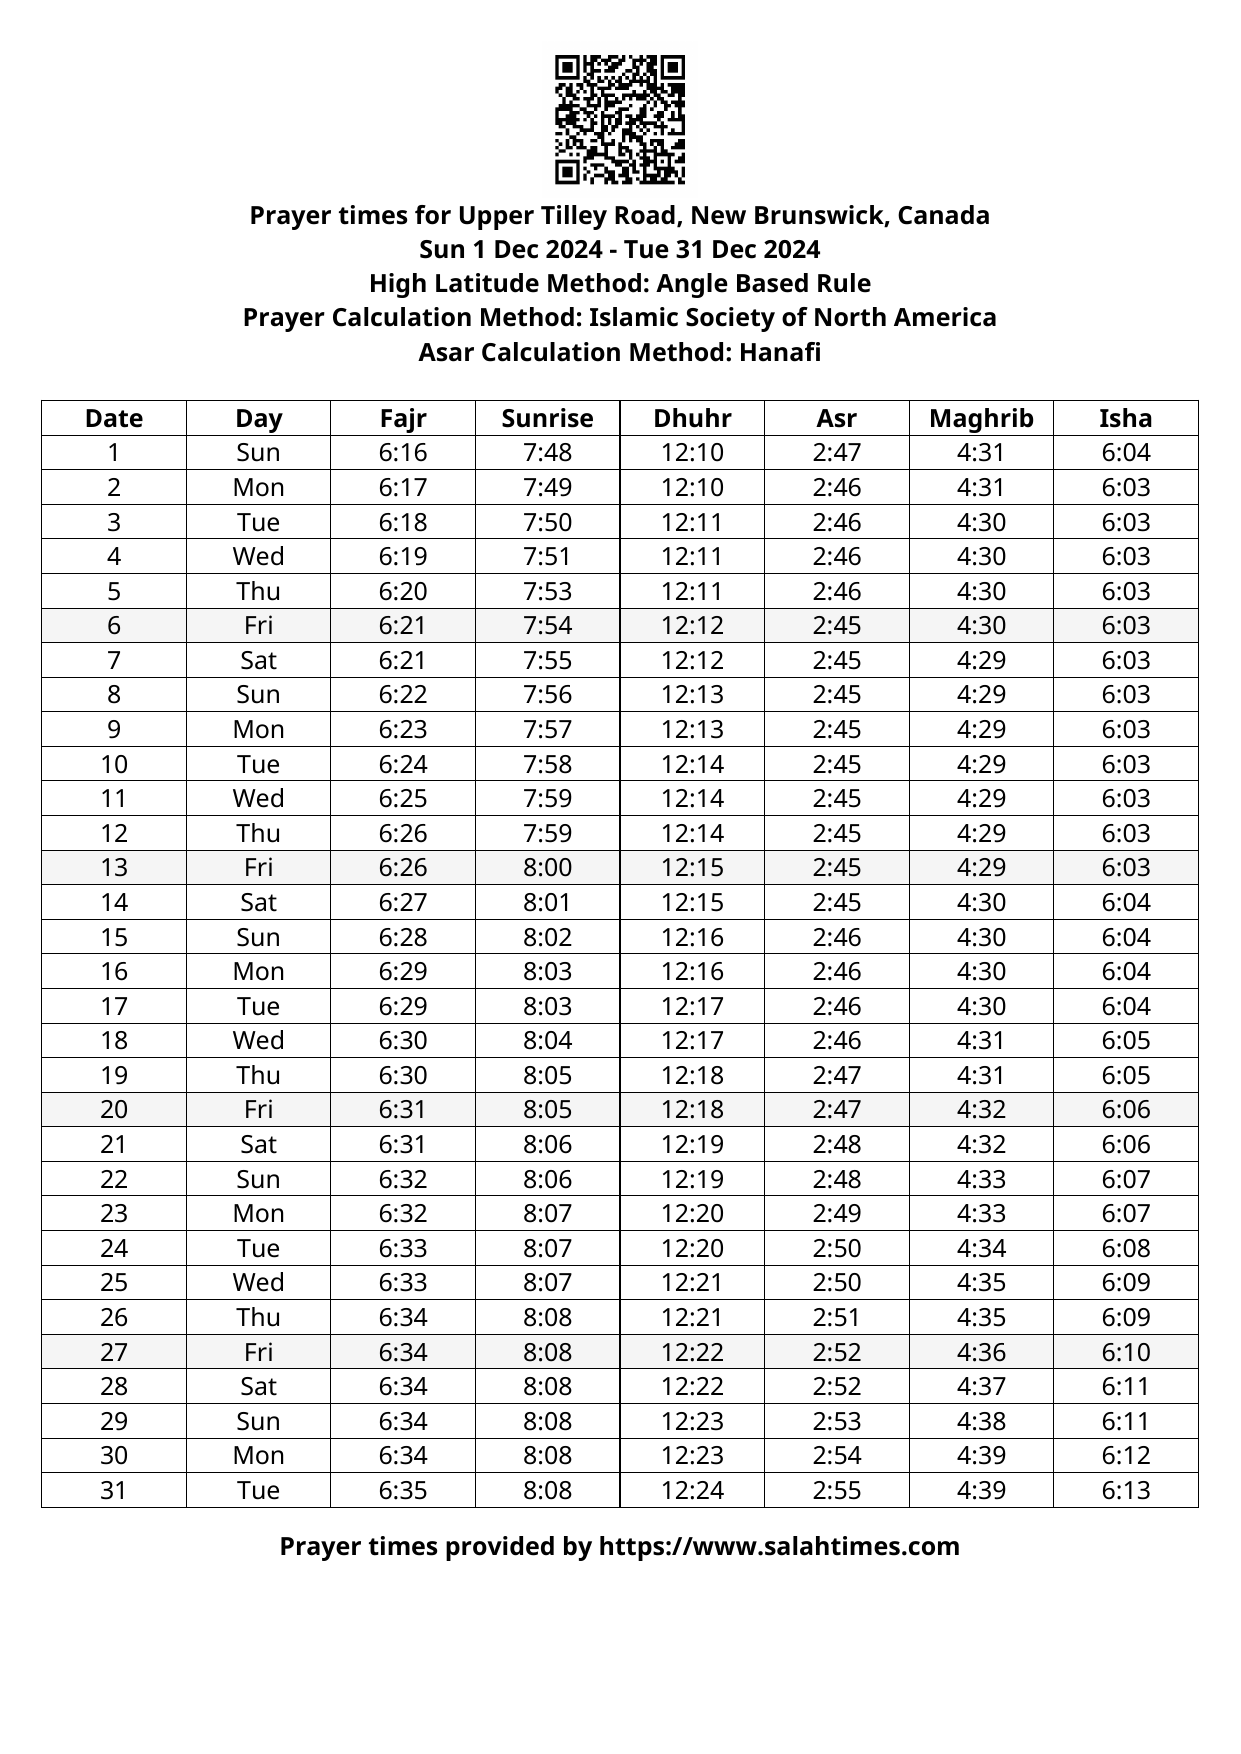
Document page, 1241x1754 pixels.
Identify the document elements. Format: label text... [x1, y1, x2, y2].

table_cell 7:49 [476, 470, 619, 504]
table_cell 4:30 [910, 954, 1053, 988]
table_cell 4:29 [910, 851, 1053, 884]
table_cell 7:53 [476, 574, 619, 607]
table_cell 8:00 [476, 851, 619, 884]
table_cell Tue [187, 1231, 330, 1264]
table_cell 21 [42, 1127, 186, 1161]
table_cell 6:10 [1054, 1335, 1198, 1368]
table_cell 8:04 [476, 1024, 619, 1057]
table_cell 4:30 [910, 505, 1053, 538]
table_cell 6:17 [331, 470, 475, 504]
table_cell 27 [42, 1335, 186, 1368]
table_cell Wed [187, 781, 330, 815]
table_cell 6:05 [1054, 1058, 1198, 1092]
table_cell 6:07 [1054, 1196, 1198, 1230]
table_cell 12:12 [621, 609, 764, 642]
table_cell 3 [42, 505, 186, 538]
table_cell 6:35 [331, 1473, 475, 1507]
table_cell 7:59 [476, 816, 619, 849]
table_cell 24 [42, 1231, 186, 1264]
table_cell 6:31 [331, 1127, 475, 1161]
table_cell 6:26 [331, 816, 475, 849]
table_cell 12:11 [621, 539, 764, 573]
table_cell 12:15 [621, 885, 764, 919]
table_cell Sun [187, 920, 330, 953]
table_cell Tue [187, 989, 330, 1022]
table_cell 6:26 [331, 851, 475, 884]
table_cell 2:51 [765, 1300, 909, 1334]
table_cell 6:19 [331, 539, 475, 573]
table_cell 12:11 [621, 574, 764, 607]
table_cell 6:03 [1054, 574, 1198, 607]
table_cell 8:07 [476, 1231, 619, 1264]
table_cell 4:30 [910, 989, 1053, 1022]
table_cell 12:16 [621, 920, 764, 953]
table_cell 8:05 [476, 1093, 619, 1126]
table_cell 6:34 [331, 1439, 475, 1472]
table_cell 4:31 [910, 1058, 1053, 1092]
table_cell 4:32 [910, 1093, 1053, 1126]
table_cell 6:20 [331, 574, 475, 607]
table_cell Tue [187, 1473, 330, 1507]
table_cell 29 [42, 1404, 186, 1437]
table_cell 8:05 [476, 1058, 619, 1092]
table_cell Wed [187, 1024, 330, 1057]
table_cell 6:03 [1054, 851, 1198, 884]
table_cell 4:29 [910, 643, 1053, 677]
table_cell 8:02 [476, 920, 619, 953]
table_cell 7:59 [476, 781, 619, 815]
table_cell 2:45 [765, 885, 909, 919]
text Sun 1 Dec 2024 - Tue 31 Dec 2024 [42, 232, 1198, 266]
table_cell 12:24 [621, 1473, 764, 1507]
text Prayer times for Upper Tilley Road, New Brunswick, Canada [42, 198, 1198, 232]
table_cell 2:46 [765, 920, 909, 953]
table_cell 4:38 [910, 1404, 1053, 1437]
table_cell 12:22 [621, 1335, 764, 1368]
table_cell 2:45 [765, 816, 909, 849]
table_cell 8:06 [476, 1127, 619, 1161]
table_cell 6:29 [331, 989, 475, 1022]
table_cell 2:46 [765, 1024, 909, 1057]
table_cell 23 [42, 1196, 186, 1230]
table_cell 12:16 [621, 954, 764, 988]
table_cell 12:19 [621, 1127, 764, 1161]
table_cell 12:14 [621, 816, 764, 849]
table_cell 8:07 [476, 1266, 619, 1299]
table_cell 2:50 [765, 1266, 909, 1299]
table_cell 7:55 [476, 643, 619, 677]
table_cell 6:24 [331, 747, 475, 780]
table_cell 4:31 [910, 436, 1053, 469]
table_cell Mon [187, 1196, 330, 1230]
table_cell Sat [187, 1127, 330, 1161]
table_cell Sun [187, 436, 330, 469]
table_cell 12:23 [621, 1404, 764, 1437]
table_cell 6:11 [1054, 1404, 1198, 1437]
table_cell 6:04 [1054, 436, 1198, 469]
table_cell 6:27 [331, 885, 475, 919]
table_cell 2:48 [765, 1162, 909, 1195]
table_cell 2:46 [765, 470, 909, 504]
table_cell 6:33 [331, 1266, 475, 1299]
table_cell 6:29 [331, 954, 475, 988]
table_cell 6:34 [331, 1369, 475, 1403]
table_cell 4:29 [910, 816, 1053, 849]
table_cell 12:22 [621, 1369, 764, 1403]
table_cell 8:08 [476, 1300, 619, 1334]
table_cell 31 [42, 1473, 186, 1507]
table_cell 4:30 [910, 920, 1053, 953]
table_cell Sat [187, 643, 330, 677]
table_cell 7:54 [476, 609, 619, 642]
table_cell 12:23 [621, 1439, 764, 1472]
table_cell 9 [42, 712, 186, 746]
table_cell Mon [187, 470, 330, 504]
table_cell 26 [42, 1300, 186, 1334]
table_cell 6:03 [1054, 816, 1198, 849]
table_cell 6:04 [1054, 920, 1198, 953]
table_cell Sun [187, 1162, 330, 1195]
table_cell 2:47 [765, 1093, 909, 1126]
text Prayer times provided by https://www.salahtimes.com [42, 1528, 1198, 1563]
table_cell Fri [187, 609, 330, 642]
table_cell 2:45 [765, 781, 909, 815]
table_cell 12:12 [621, 643, 764, 677]
table_cell 2:45 [765, 747, 909, 780]
table_cell 12:21 [621, 1266, 764, 1299]
table_cell 6:34 [331, 1335, 475, 1368]
table_cell Sun [187, 1404, 330, 1437]
table_cell 18 [42, 1024, 186, 1057]
table_cell 4:30 [910, 539, 1053, 573]
table_cell 6:18 [331, 505, 475, 538]
table_cell 2 [42, 470, 186, 504]
text Asar Calculation Method: Hanafi [42, 334, 1198, 368]
table_cell Sat [187, 885, 330, 919]
table_cell 4:37 [910, 1369, 1053, 1403]
table_cell 6:21 [331, 609, 475, 642]
table_cell 19 [42, 1058, 186, 1092]
table_cell 2:47 [765, 1058, 909, 1092]
table_cell 6:05 [1054, 1024, 1198, 1057]
table_cell 4:35 [910, 1300, 1053, 1334]
table_cell 2:52 [765, 1369, 909, 1403]
table_cell 7:51 [476, 539, 619, 573]
text High Latitude Method: Angle Based Rule [42, 266, 1198, 300]
table_cell 7:50 [476, 505, 619, 538]
table_cell 12:11 [621, 505, 764, 538]
table_cell 4:34 [910, 1231, 1053, 1264]
table_cell Fri [187, 1335, 330, 1368]
table_cell 12:19 [621, 1162, 764, 1195]
table_cell 6:12 [1054, 1439, 1198, 1472]
table_cell 17 [42, 989, 186, 1022]
table_cell 7:48 [476, 436, 619, 469]
table_cell Sat [187, 1369, 330, 1403]
table_cell 2:48 [765, 1127, 909, 1161]
table_cell 6:23 [331, 712, 475, 746]
table_cell 12 [42, 816, 186, 849]
table_cell 1 [42, 436, 186, 469]
table_cell 6:30 [331, 1058, 475, 1092]
table_cell 2:45 [765, 712, 909, 746]
table_cell 30 [42, 1439, 186, 1472]
table_cell 6:06 [1054, 1093, 1198, 1126]
table_cell 6:03 [1054, 678, 1198, 711]
table_cell 6:04 [1054, 989, 1198, 1022]
table_cell 4:33 [910, 1196, 1053, 1230]
table_cell 6:25 [331, 781, 475, 815]
table_cell Thu [187, 1300, 330, 1334]
table_cell 6:21 [331, 643, 475, 677]
table_cell 20 [42, 1093, 186, 1126]
table_cell 8:07 [476, 1196, 619, 1230]
table_cell 2:49 [765, 1196, 909, 1230]
table_cell 6:13 [1054, 1473, 1198, 1507]
table_cell 7:58 [476, 747, 619, 780]
table_cell 22 [42, 1162, 186, 1195]
table_header Isha [1054, 401, 1198, 434]
table_cell 6:28 [331, 920, 475, 953]
table_cell 13 [42, 851, 186, 884]
table_cell 12:14 [621, 781, 764, 815]
table_cell 6:03 [1054, 470, 1198, 504]
table_cell 6:09 [1054, 1300, 1198, 1334]
table_cell 4:30 [910, 574, 1053, 607]
table_cell 2:54 [765, 1439, 909, 1472]
table_cell 2:50 [765, 1231, 909, 1264]
table_cell 6:07 [1054, 1162, 1198, 1195]
table_cell 8:06 [476, 1162, 619, 1195]
table_cell 12:10 [621, 470, 764, 504]
table_cell Mon [187, 954, 330, 988]
table_cell 6:06 [1054, 1127, 1198, 1161]
table_cell 4:33 [910, 1162, 1053, 1195]
table_cell 10 [42, 747, 186, 780]
table_cell 6 [42, 609, 186, 642]
table_cell 4:31 [910, 470, 1053, 504]
table_cell 8:08 [476, 1439, 619, 1472]
table_cell 12:13 [621, 678, 764, 711]
table_cell 6:30 [331, 1024, 475, 1057]
table_cell 2:46 [765, 574, 909, 607]
table_header Day [187, 401, 330, 434]
table_cell 7:56 [476, 678, 619, 711]
table_cell Fri [187, 851, 330, 884]
table_cell 2:45 [765, 851, 909, 884]
table_cell 4:30 [910, 609, 1053, 642]
table_cell 12:21 [621, 1300, 764, 1334]
table_cell 2:52 [765, 1335, 909, 1368]
table_cell Tue [187, 505, 330, 538]
table_cell 12:18 [621, 1058, 764, 1092]
table_header Asr [765, 401, 909, 434]
table_cell 12:17 [621, 989, 764, 1022]
table_cell 6:03 [1054, 747, 1198, 780]
table_cell Tue [187, 747, 330, 780]
table_cell 2:46 [765, 989, 909, 1022]
table_cell 11 [42, 781, 186, 815]
table_cell 8:01 [476, 885, 619, 919]
table_cell 8:08 [476, 1369, 619, 1403]
table_cell 12:18 [621, 1093, 764, 1126]
table_cell 6:32 [331, 1196, 475, 1230]
table_cell 8:03 [476, 954, 619, 988]
table_cell 6:32 [331, 1162, 475, 1195]
table_cell 4:32 [910, 1127, 1053, 1161]
table_header Date [42, 401, 186, 434]
table_cell 6:03 [1054, 781, 1198, 815]
table_cell 8:08 [476, 1473, 619, 1507]
table_header Dhuhr [621, 401, 764, 434]
table_cell 6:08 [1054, 1231, 1198, 1264]
table_cell Thu [187, 816, 330, 849]
table_cell Fri [187, 1093, 330, 1126]
table_cell 2:46 [765, 954, 909, 988]
table_header Fajr [331, 401, 475, 434]
table_cell 6:16 [331, 436, 475, 469]
table_cell Mon [187, 1439, 330, 1472]
table_cell 4:30 [910, 885, 1053, 919]
table_cell 2:46 [765, 505, 909, 538]
table_cell 12:15 [621, 851, 764, 884]
table_cell Wed [187, 539, 330, 573]
table_cell 4:39 [910, 1473, 1053, 1507]
table_cell 12:17 [621, 1024, 764, 1057]
table_cell 4:31 [910, 1024, 1053, 1057]
table_cell 12:20 [621, 1231, 764, 1264]
table_cell 28 [42, 1369, 186, 1403]
table_cell 6:09 [1054, 1266, 1198, 1299]
table_cell 7:57 [476, 712, 619, 746]
table_cell 25 [42, 1266, 186, 1299]
table_cell 2:47 [765, 436, 909, 469]
table_cell 12:14 [621, 747, 764, 780]
table_cell 2:45 [765, 678, 909, 711]
table_cell 8 [42, 678, 186, 711]
table_cell 14 [42, 885, 186, 919]
table_cell 4:36 [910, 1335, 1053, 1368]
table_cell 8:08 [476, 1404, 619, 1437]
table_cell Sun [187, 678, 330, 711]
table_header Sunrise [476, 401, 619, 434]
table_cell 6:04 [1054, 885, 1198, 919]
table_cell 4:35 [910, 1266, 1053, 1299]
table_cell 15 [42, 920, 186, 953]
table_cell Thu [187, 1058, 330, 1092]
table_cell 6:33 [331, 1231, 475, 1264]
table_cell 6:03 [1054, 712, 1198, 746]
table_cell 6:31 [331, 1093, 475, 1126]
table_cell 4:29 [910, 747, 1053, 780]
table_cell 4:39 [910, 1439, 1053, 1472]
table_cell 12:10 [621, 436, 764, 469]
table_cell 4:29 [910, 712, 1053, 746]
table_cell 7 [42, 643, 186, 677]
table_cell Mon [187, 712, 330, 746]
table_cell 8:03 [476, 989, 619, 1022]
text Prayer Calculation Method: Islamic Society of North America [42, 300, 1198, 334]
table_cell 4 [42, 539, 186, 573]
table_cell 2:45 [765, 643, 909, 677]
table_cell 8:08 [476, 1335, 619, 1368]
table_cell 12:13 [621, 712, 764, 746]
table_cell 2:46 [765, 539, 909, 573]
table_cell 6:11 [1054, 1369, 1198, 1403]
table_cell Wed [187, 1266, 330, 1299]
table_cell 6:03 [1054, 505, 1198, 538]
table_cell 6:03 [1054, 609, 1198, 642]
table_cell 6:04 [1054, 954, 1198, 988]
picture [542, 41, 699, 198]
table_cell 6:03 [1054, 643, 1198, 677]
table_cell 2:53 [765, 1404, 909, 1437]
table_cell 6:22 [331, 678, 475, 711]
table_cell 2:45 [765, 609, 909, 642]
table_cell 6:03 [1054, 539, 1198, 573]
table_cell 6:34 [331, 1404, 475, 1437]
table_cell Thu [187, 574, 330, 607]
table_cell 5 [42, 574, 186, 607]
table_header Maghrib [910, 401, 1053, 434]
table_cell 6:34 [331, 1300, 475, 1334]
table_cell 12:20 [621, 1196, 764, 1230]
table_cell 4:29 [910, 781, 1053, 815]
table_cell 16 [42, 954, 186, 988]
table_cell 2:55 [765, 1473, 909, 1507]
table_cell 4:29 [910, 678, 1053, 711]
